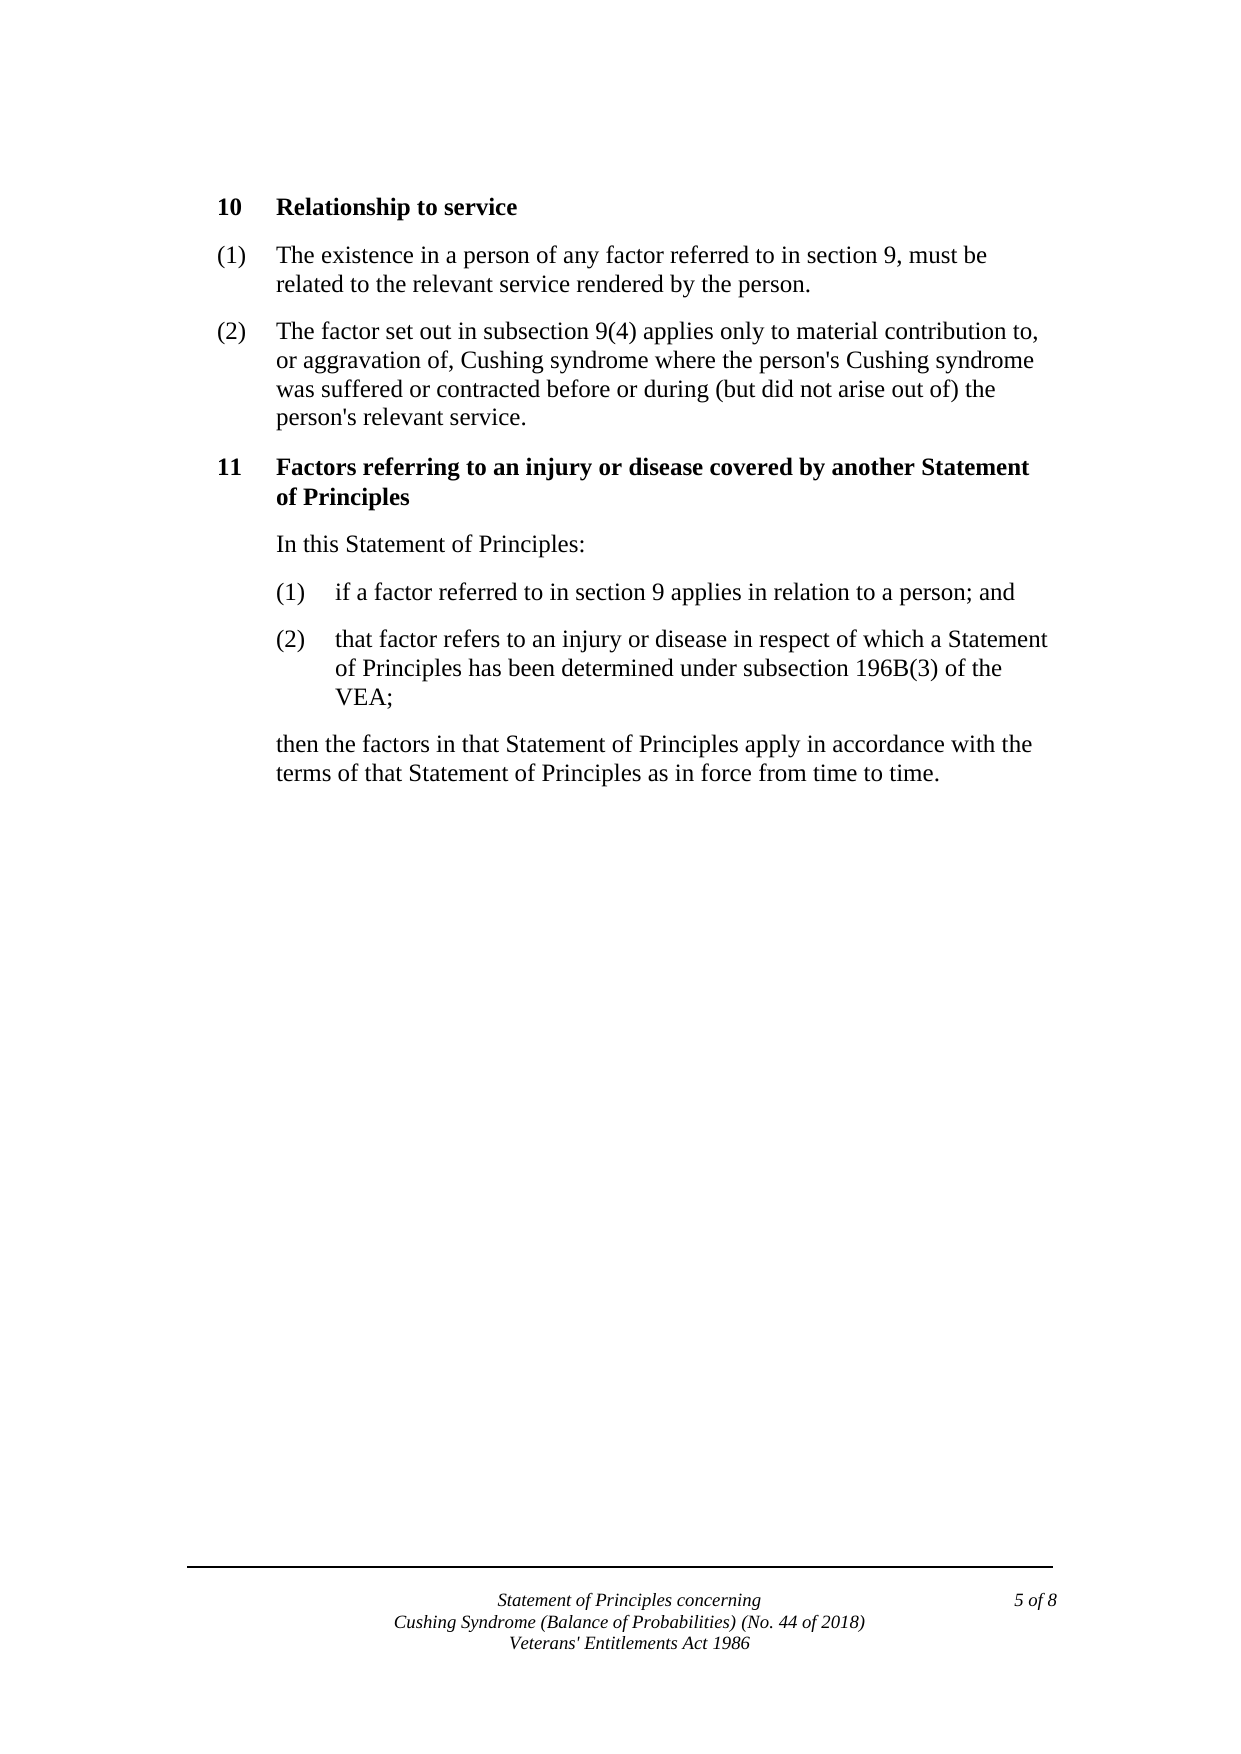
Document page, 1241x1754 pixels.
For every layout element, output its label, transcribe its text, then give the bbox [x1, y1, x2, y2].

text The existence in a person of any factor referred to in section 9, must be related to the relevant service rendered by the person. [217, 240, 1053, 297]
text Relationship to service [217, 192, 1053, 221]
text if a factor referred to in section 9 applies in relation to a person; and [276, 577, 1053, 605]
text Factors referring to an injury or disease covered by another Statement of Principles [217, 452, 1053, 510]
text that factor refers to an injury or disease in respect of which a Statement of Principles has been determined under subsection 196B(3) of the VEA; [276, 624, 1053, 710]
text then the factors in that Statement of Principles apply in accordance with the terms of that Statement of Principles as in force from time to time. [276, 729, 1053, 787]
text The factor set out in subsection 9(4) applies only to material contribution to, or aggravation of, Cushing syndrome where the person's Cushing syndrome was suffered or contracted before or during (but did not arise out of) the person's relevant service. [217, 316, 1053, 431]
text In this Statement of Principles: [276, 529, 1053, 558]
